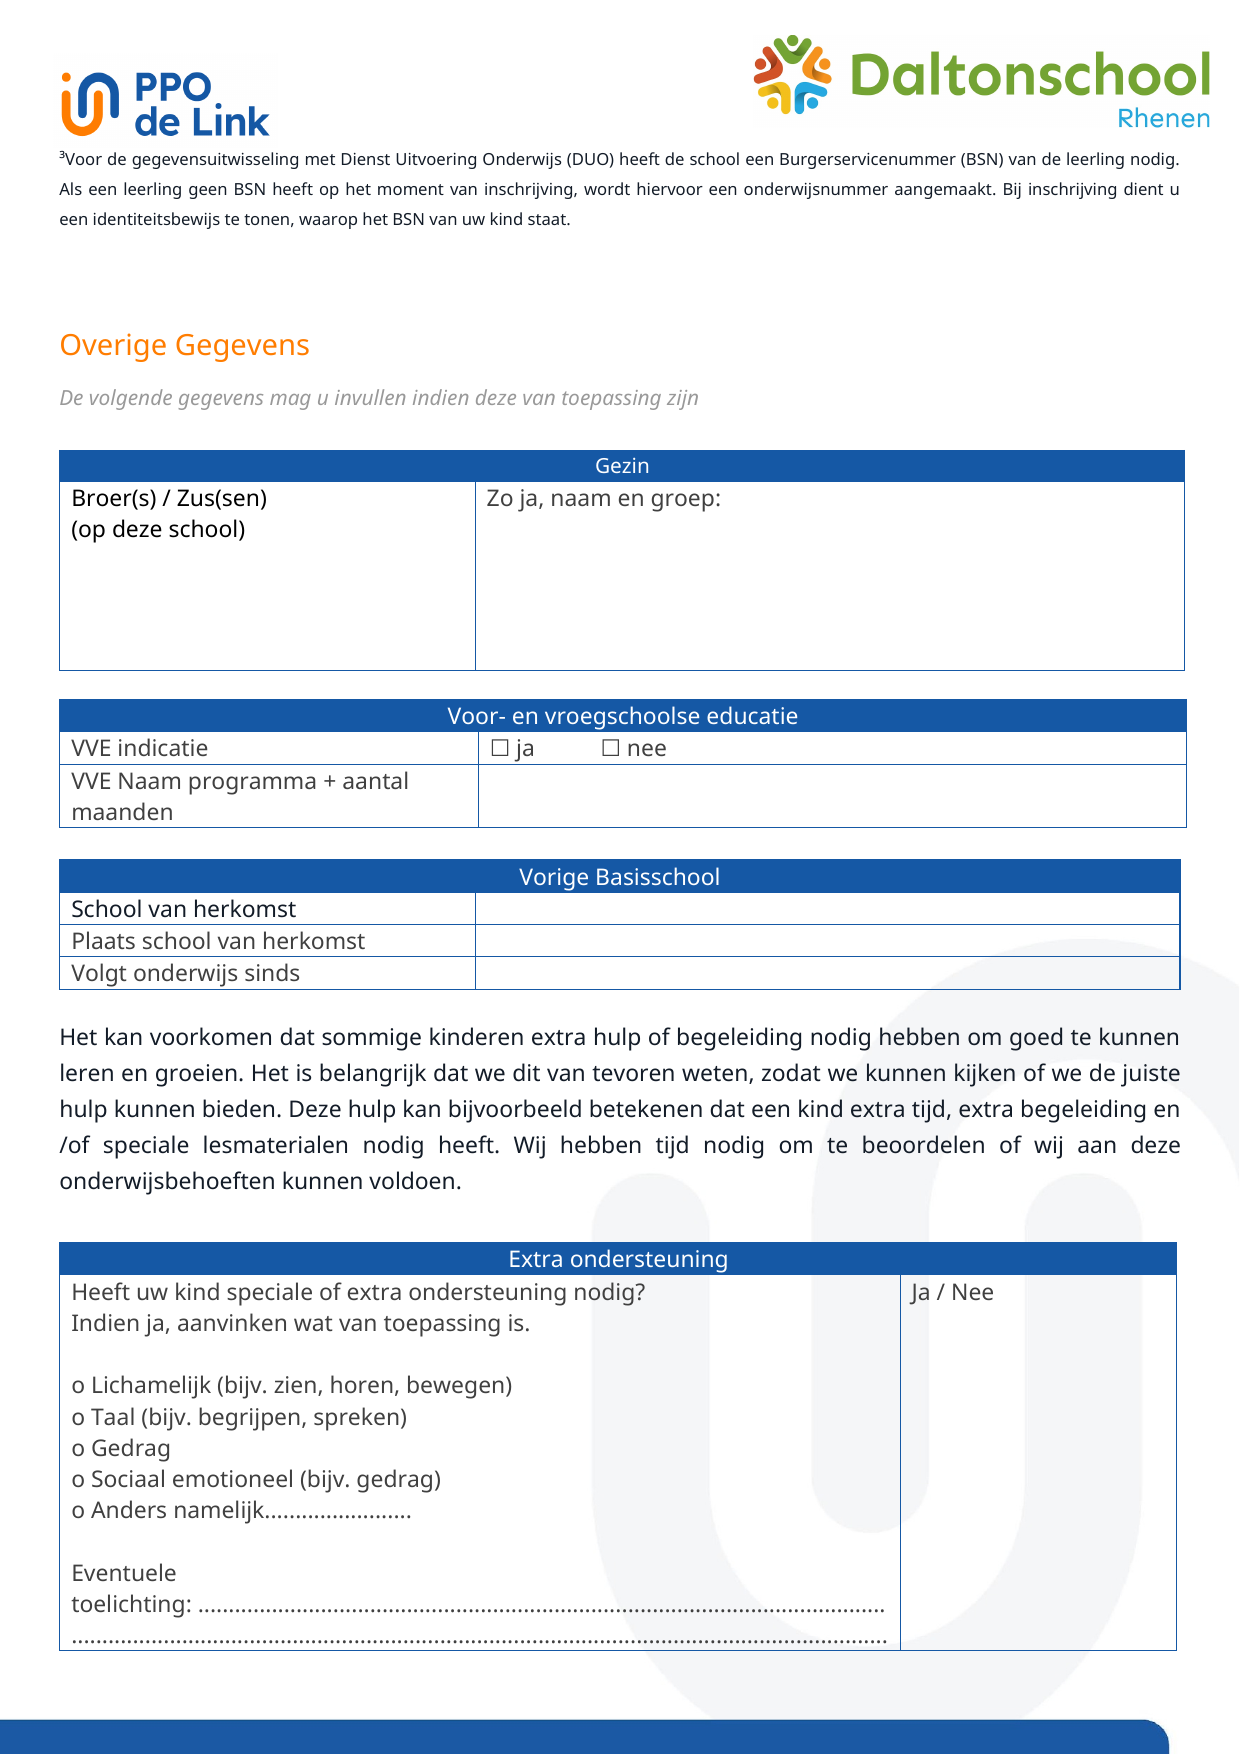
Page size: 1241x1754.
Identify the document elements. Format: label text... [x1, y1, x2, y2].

table_cell VVE Naam programma + aantal maanden [60, 765, 478, 827]
text ³Voor de gegevensuitwisseling met Dienst Uitvoering Onderwijs (DUO) heeft de school een Burgerservicenummer (BSN) van de leerling nodig. Als een leerling geen BSN heeft op het moment van inschrijving, wordt hiervoor een onderwijsnummer aangemaakt. Bij inschrijving dient u een identiteitsbewijs te tonen, waarop het BSN van uw kind staat. [59, 148, 1182, 231]
table_cell Plaats school van herkomst [60, 925, 475, 956]
table_cell Ja / Nee [901, 1275, 1176, 1650]
table_header Vorige Basisschool [60, 860, 1179, 892]
text Het kan voorkomen dat sommige kinderen extra hulp of begeleiding nodig hebben om goed te kunnen leren en groeien. Het is belangrijk dat we dit van tevoren weten, zodat we kunnen kijken of we de juiste hulp kunnen bieden. Deze hulp kan bijvoorbeeld betekenen dat een kind extra tijd, extra begeleiding en /of speciale lesmaterialen nodig heeft. Wij hebben tijd nodig om te beoordelen of wij aan deze onderwijsbehoeften kunnen voldoen. [59, 1021, 1182, 1196]
table_cell [476, 925, 1179, 956]
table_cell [60, 1275, 900, 1650]
table_header Gezin [60, 451, 1184, 481]
table_cell [476, 957, 1179, 988]
text De volgende gegevens mag u invullen indien deze van toepassing zijn [59, 383, 1092, 412]
table_cell [479, 765, 1186, 827]
table_header Extra ondersteuning [60, 1243, 1176, 1274]
table_cell [476, 893, 1179, 924]
table_cell School van herkomst [60, 893, 475, 924]
picture [0, 0, 1240, 1754]
table_cell Zo ja, naam en groep: [476, 482, 1184, 669]
table_header Voor- en vroegschoolse educatie [60, 700, 1186, 731]
table_cell VVE indicatie [60, 732, 478, 763]
subtitle Overige Gegevens [59, 324, 1092, 363]
table_cell Volgt onderwijs sinds [60, 957, 475, 988]
table_cell Broer(s) / Zus(sen) (op deze school) [60, 482, 475, 669]
table_cell ☐ ja ☐ nee [479, 732, 1186, 763]
